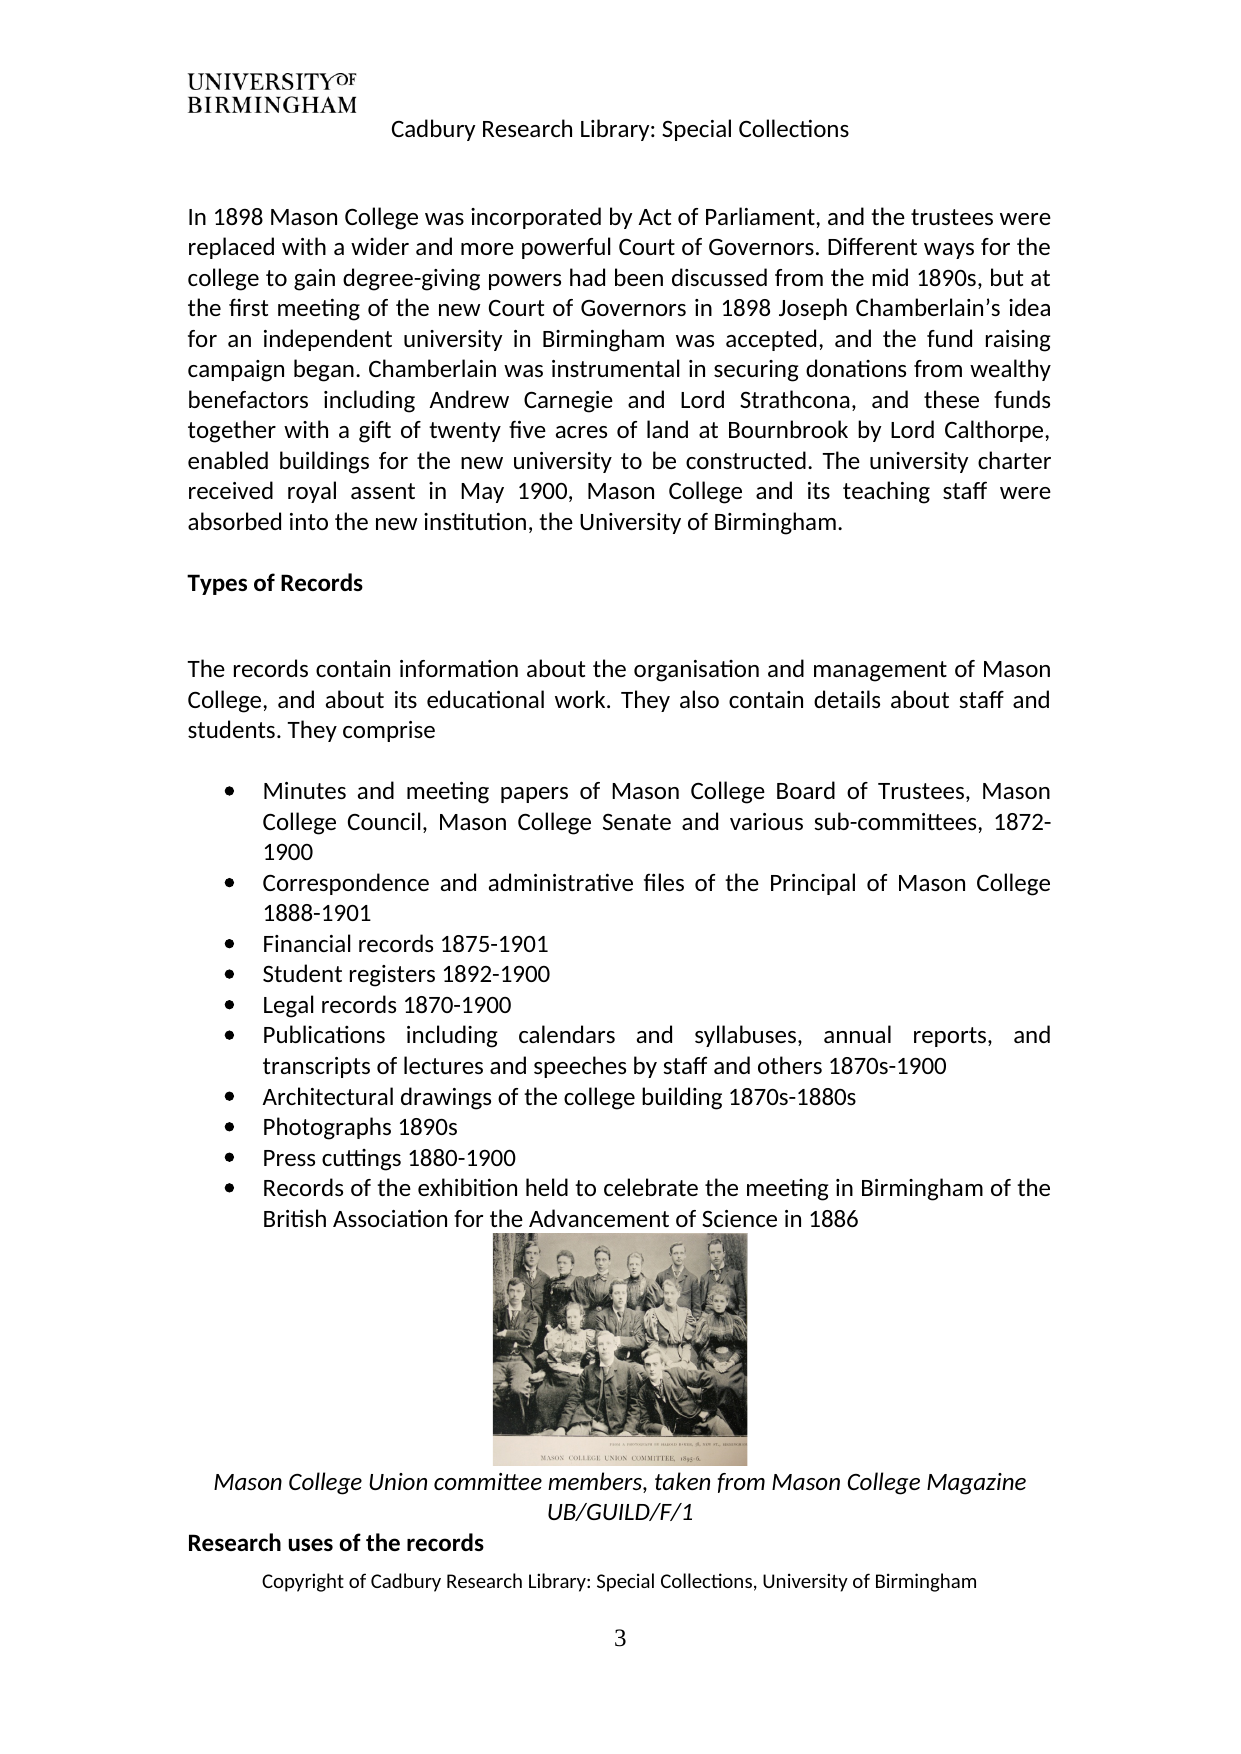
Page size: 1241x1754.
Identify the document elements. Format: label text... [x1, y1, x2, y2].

list Records of the exhibition held to celebrate the meeting in Birmingham of the British Association for the Advancement of Science in 1886 [225, 1172, 1053, 1233]
list Architectural drawings of the college building 1870s-1880s [225, 1081, 1053, 1111]
picture [187, 73, 357, 113]
list Student registers 1892-1900 [225, 959, 1053, 989]
list Minutes and meeting papers of Mason College Board of Trustees, Mason College Council, Mason College Senate and various sub-committees, 1872-1900 [225, 776, 1053, 867]
list Legal records 1870-1900 [225, 989, 1053, 1020]
list Press cuttings 1880-1900 [225, 1142, 1053, 1172]
text Mason College Union committee members, taken from Mason College Magazine UB/GUILD/F/1 [187, 1466, 1053, 1527]
picture [492, 1233, 748, 1466]
text Types of Records [187, 567, 1053, 598]
list Financial records 1875-1901 [225, 928, 1053, 959]
text In 1898 Mason College was incorporated by Act of Parliament, and the trustees were replaced with a wider and more powerful Court of Governors. Different ways for the college to gain degree-giving powers had been discussed from the mid 1890s, but at the first meeting of the new Court of Governors in 1898 Joseph Chamberlain’s idea for an independent university in Birmingham was accepted, and the fund raising campaign began. Chamberlain was instrumental in securing donations from wealthy benefactors including Andrew Carnegie and Lord Strathcona, and these funds together with a gift of twenty five acres of land at Bournbrook by Lord Calthorpe, enabled buildings for the new university to be constructed. The university charter received royal assent in May 1900, Mason College and its teaching staff were absorbed into the new institution, the University of Birmingham. [187, 201, 1053, 537]
list Publications including calendars and syllabuses, annual reports, and transcripts of lectures and speeches by staff and others 1870s-1900 [225, 1020, 1053, 1081]
list Photographs 1890s [225, 1111, 1053, 1142]
text The records contain information about the organisation and management of Mason College, and about its educational work. They also contain details about staff and students. They comprise [187, 653, 1053, 745]
text Research uses of the records [187, 1527, 1053, 1558]
list Correspondence and administrative files of the Principal of Mason College 1888-1901 [225, 867, 1053, 928]
